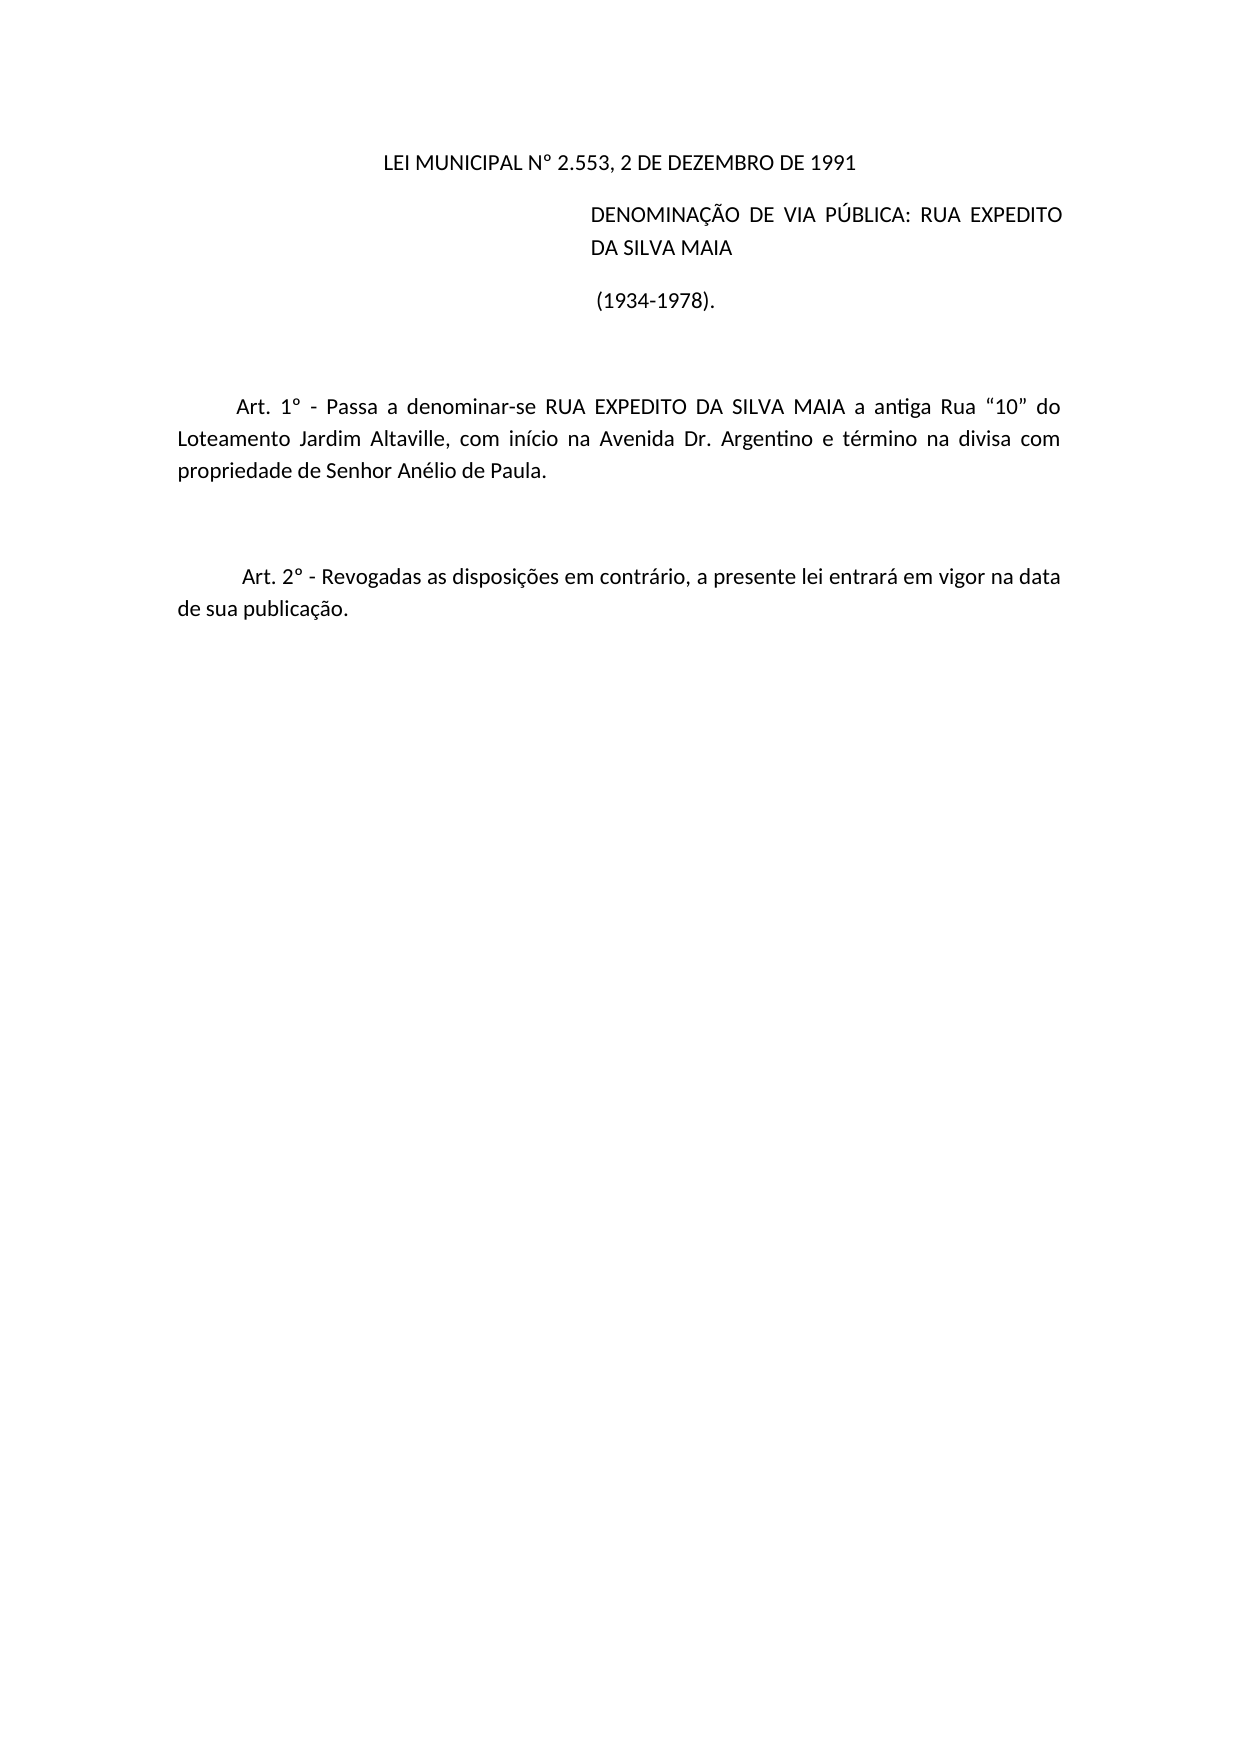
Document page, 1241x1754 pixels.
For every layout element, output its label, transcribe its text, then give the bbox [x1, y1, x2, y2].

text Art. 1º - Passa a denominar-se RUA EXPEDITO DA SILVA MAIA a antiga Rua “10” do Loteamento Jardim Altaville, com início na Avenida Dr. Argentino e término na divisa com propriedade de Senhor Anélio de Paula. [177, 392, 1063, 484]
text LEI MUNICIPAL Nº 2.553, 2 DE DEZEMBRO DE 1991 [177, 148, 1063, 176]
text DENOMINAÇÃO DE VIA PÚBLICA: RUA EXPEDITO DA SILVA MAIA [591, 201, 1063, 261]
text Art. 2º - Revogadas as disposições em contrário, a presente lei entrará em vigor na data de sua publicação. [177, 562, 1063, 622]
text (1934-1978). [591, 286, 1063, 314]
